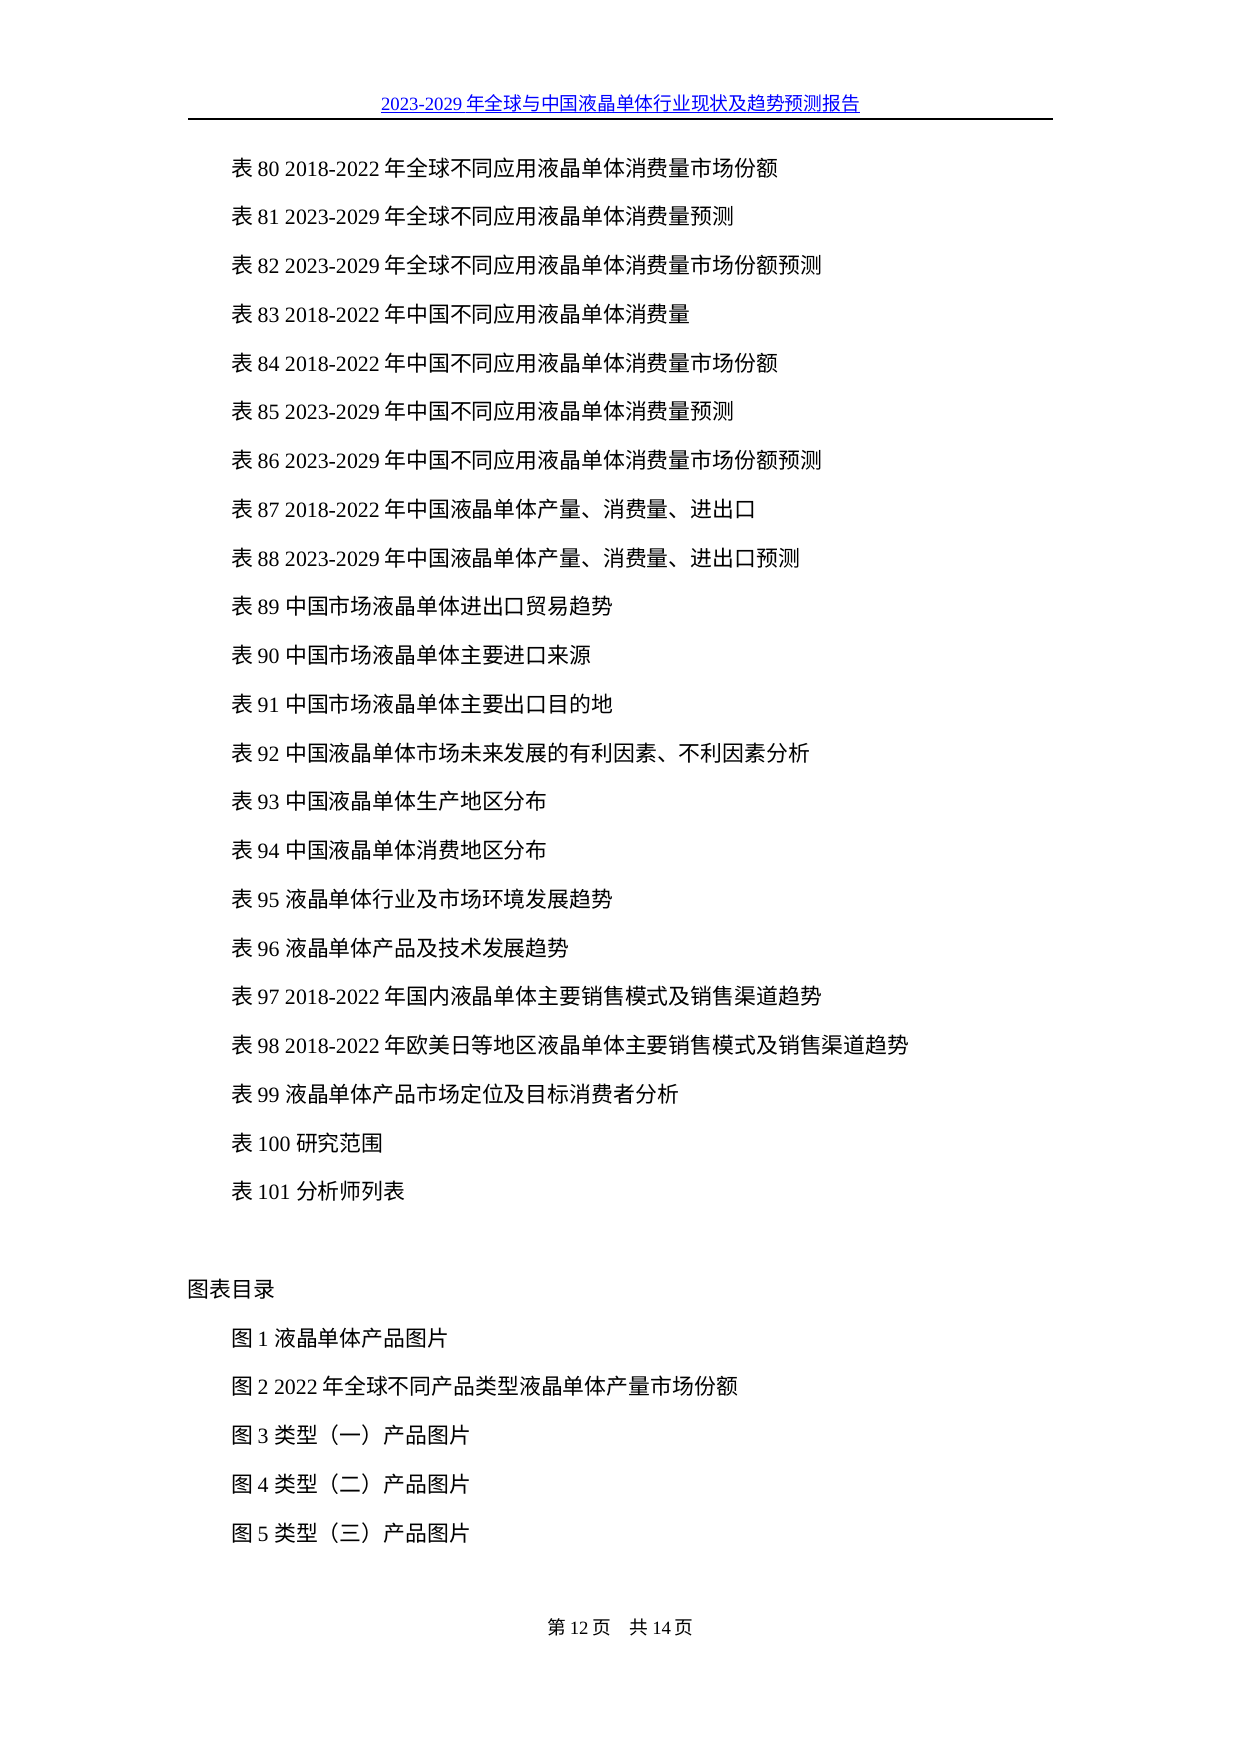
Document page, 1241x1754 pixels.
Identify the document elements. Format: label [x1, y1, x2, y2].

text [187, 150, 1053, 1548]
